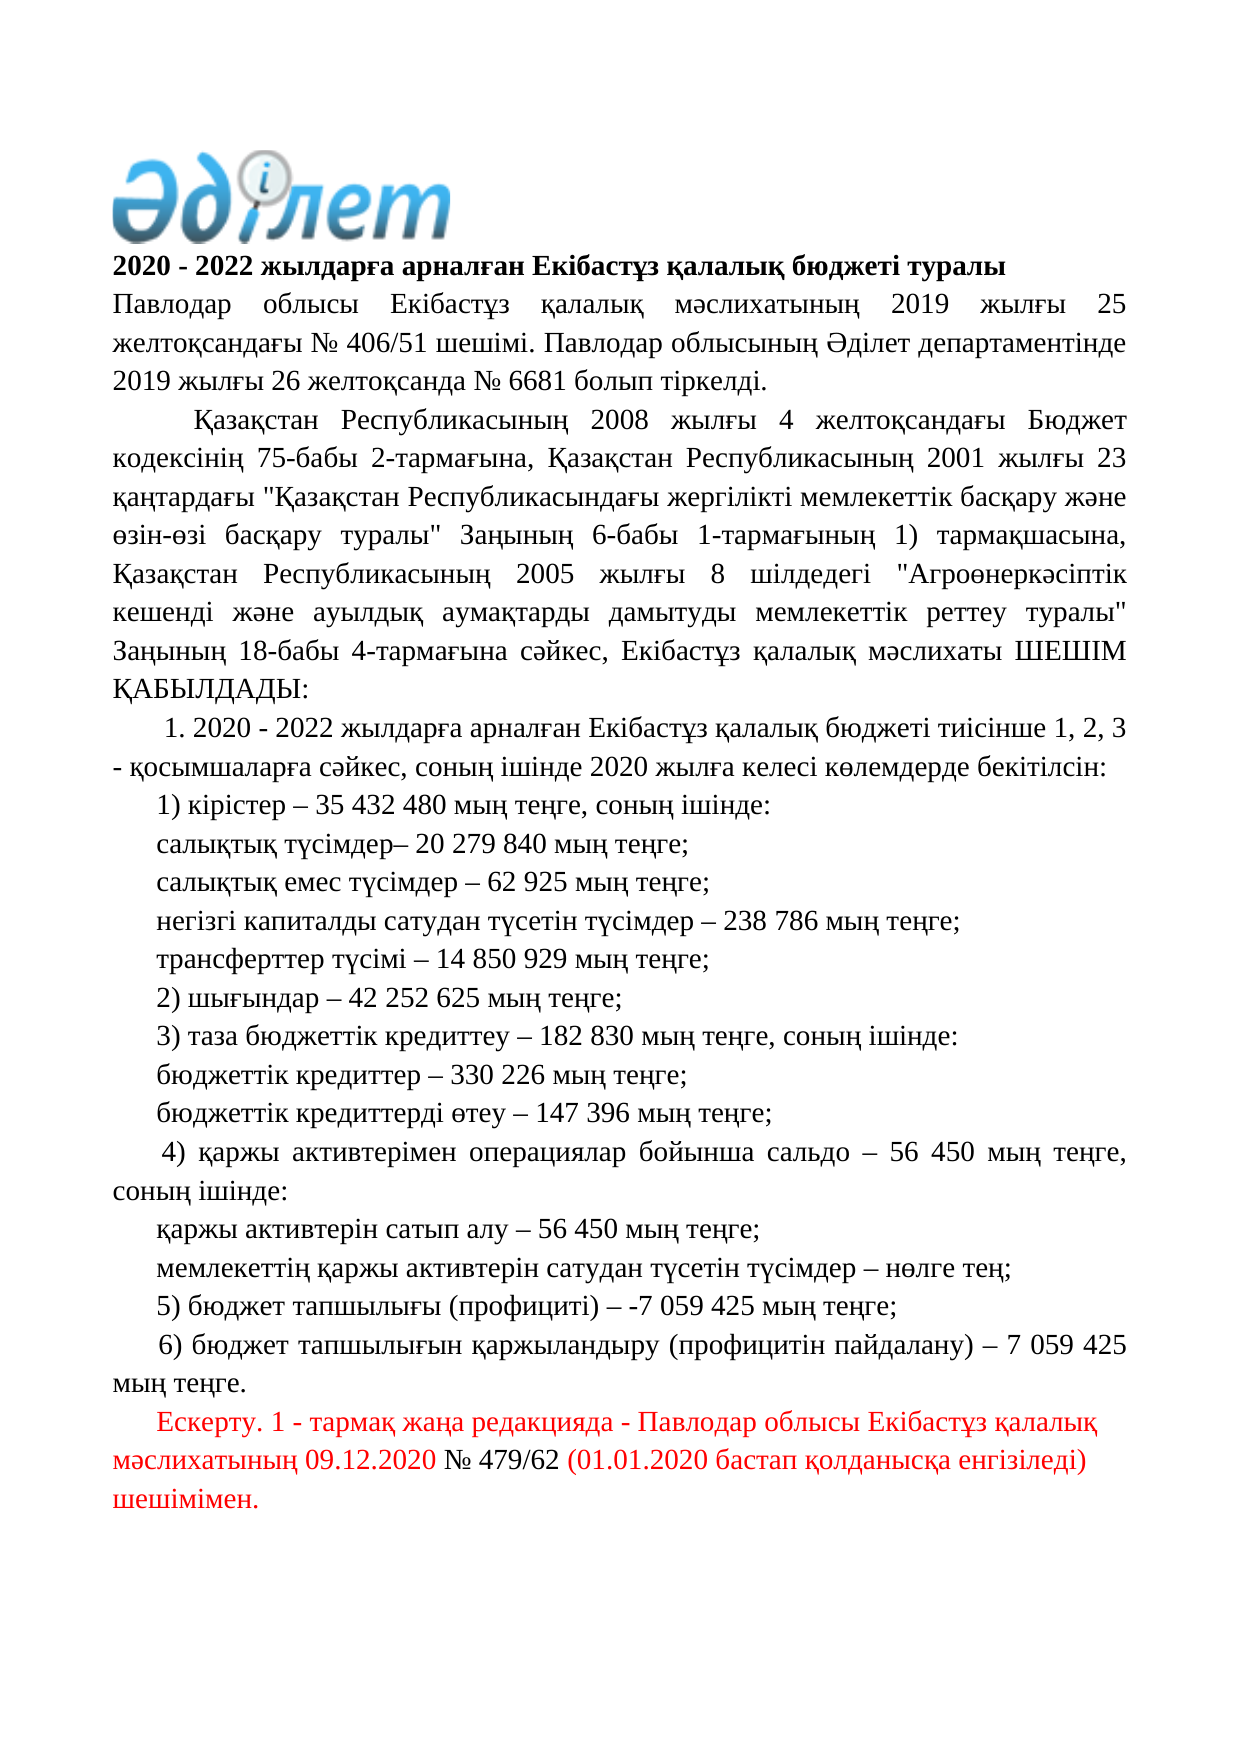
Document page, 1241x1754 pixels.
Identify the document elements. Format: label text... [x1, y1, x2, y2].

text Қазақстан Республикасының 2008 жылғы 4 желтоқсандағы Бюджет кодексінің 75-бабы 2-тармағына, Қазақстан Республикасының 2001 жылғы 23 қаңтардағы "Қазақстан Республикасындағы жергілікті мемлекеттік басқару және өзін-өзі басқару туралы" Заңының 6-бабы 1-тармағының 1) тармақшасына, Қазақстан Республикасының 2005 жылғы 8 шілдедегі "Агроөнеркәсіптік кешенді және ауылдық аумақтарды дамытуды мемлекеттік реттеу туралы" Заңының 18-бабы 4-тармағына сәйкес, Екібастұз қалалық мәслихаты ШЕШІМ ҚАБЫЛДАДЫ: [112, 402, 1128, 705]
text трансферттер түсімі – 14 850 929 мың теңге; [112, 941, 1128, 975]
text Ескерту. 1 - тармақ жаңа редакцияда - Павлодар облысы Екібастұз қалалық мәслихатының 09.12.2020 № 479/62 (01.01.2020 бастап қолданысқа енгізіледі) шешімімен. [112, 1404, 1128, 1545]
text бюджеттік кредиттерді өтеу – 147 396 мың теңге; [112, 1096, 1128, 1129]
text 1) кірістер – 35 432 480 мың теңге, соның ішінде: [112, 787, 1128, 821]
picture [112, 150, 451, 244]
text бюджеттік кредиттер – 330 226 мың теңге; [112, 1057, 1128, 1091]
text 6) бюджет тапшылығын қаржыландыру (профицитін пайдалану) – 7 059 425 мың теңге. [112, 1327, 1128, 1399]
text 3) таза бюджеттік кредиттеу – 182 830 мың теңге, соның ішінде: [112, 1018, 1128, 1052]
text 2) шығындар – 42 252 625 мың теңге; [112, 980, 1128, 1013]
text мемлекеттің қаржы активтерін сатудан түсетін түсімдер – нөлге тең; [112, 1250, 1128, 1283]
text негізгі капиталды сатудан түсетін түсімдер – 238 786 мың теңге; [112, 903, 1128, 936]
text 5) бюджет тапшылығы (профициті) – -7 059 425 мың теңге; [112, 1288, 1128, 1322]
text 2020 - 2022 жылдарға арналған Екібастұз қалалық бюджеті туралы [112, 248, 1128, 281]
text салықтық емес түсімдер – 62 925 мың теңге; [112, 864, 1128, 898]
text Павлодар облысы Екібастұз қалалық мәслихатының 2019 жылғы 25 желтоқсандағы № 406/51 шешімі. Павлодар облысының Әділет департаментінде 2019 жылғы 26 желтоқсанда № 6681 болып тіркелді. [112, 286, 1128, 397]
text 4) қаржы активтерімен операциялар бойынша сальдо – 56 450 мың теңге, соның ішінде: [112, 1134, 1128, 1206]
text 1. 2020 - 2022 жылдарға арналған Екібастұз қалалық бюджеті тиісінше 1, 2, 3 - қосымшаларға сәйкес, соның ішінде 2020 жылға келесі көлемдерде бекітілсін: [112, 710, 1128, 782]
text қаржы активтерін сатып алу – 56 450 мың теңге; [112, 1211, 1128, 1245]
text салықтық түсімдер– 20 279 840 мың теңге; [112, 826, 1128, 859]
